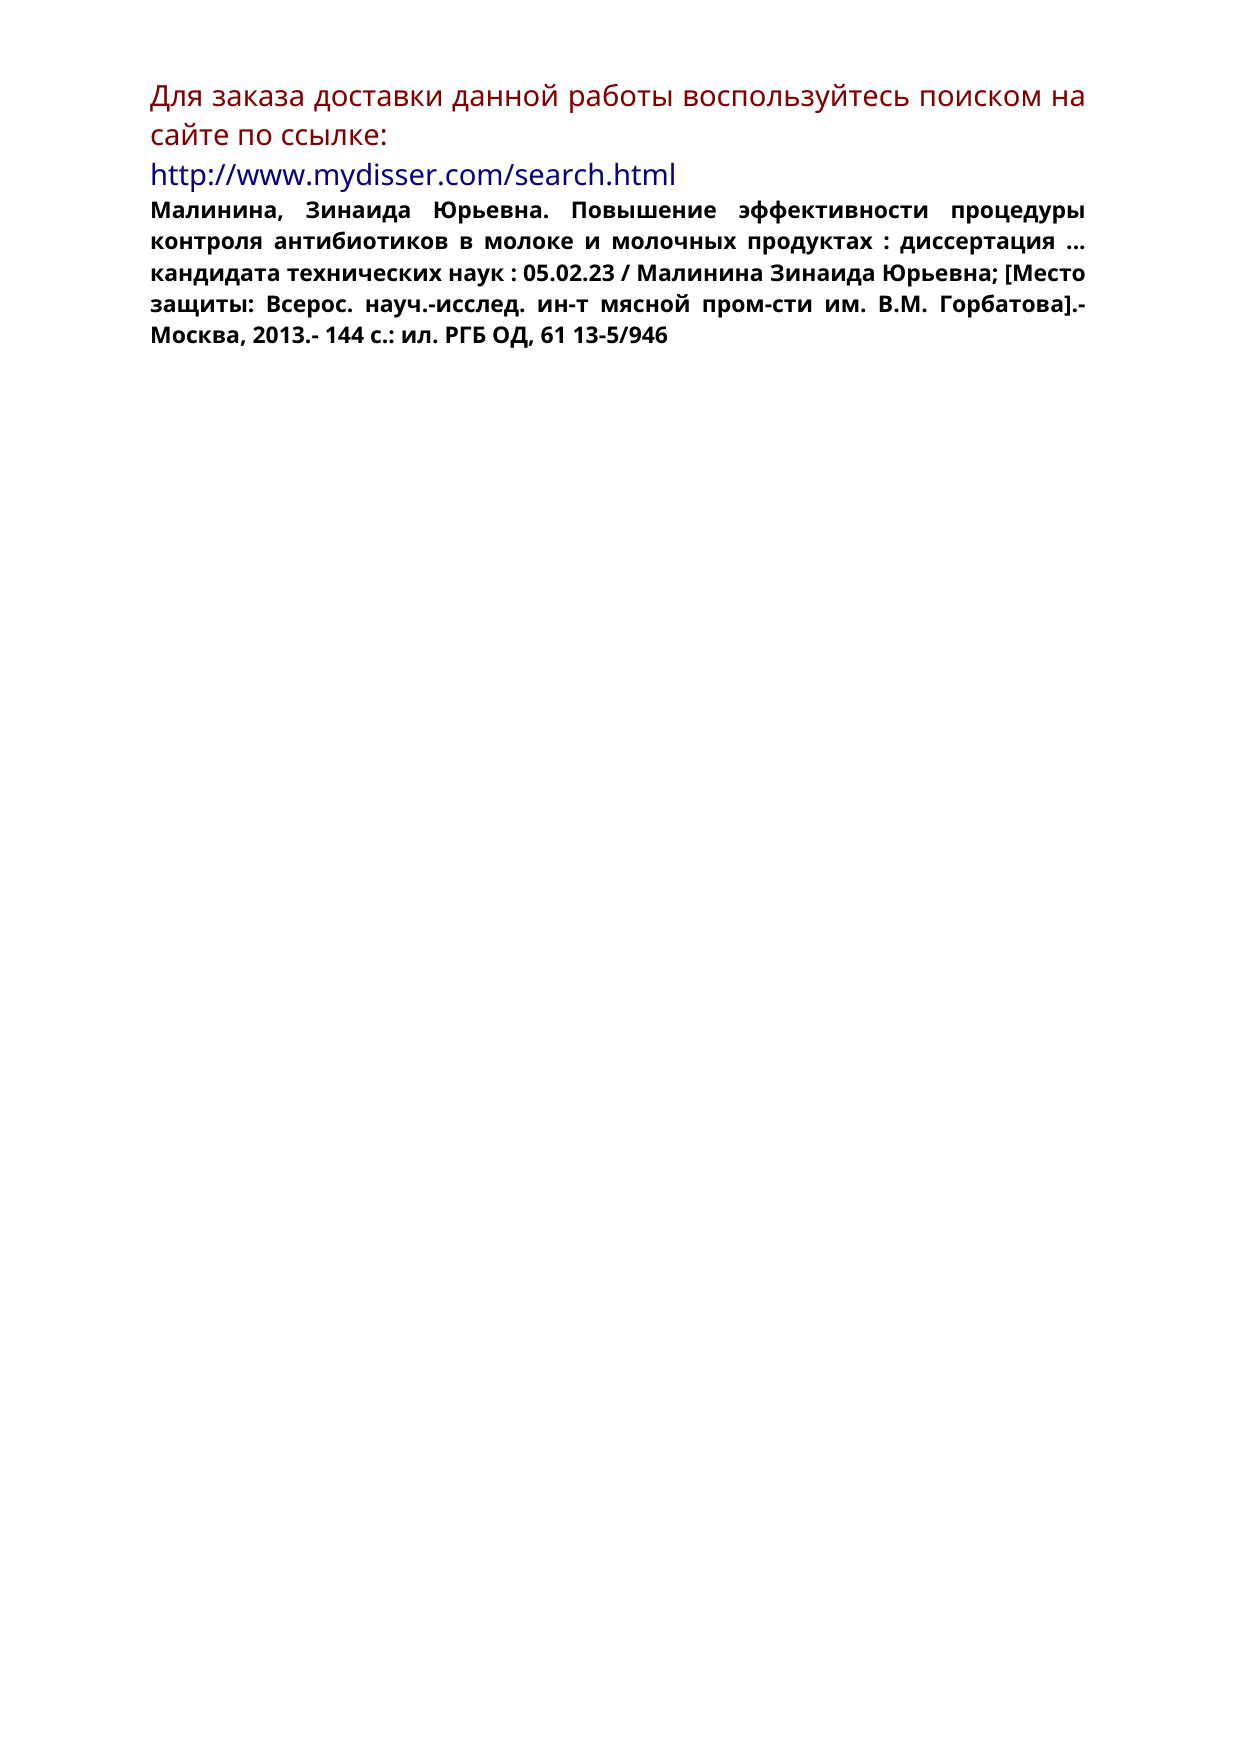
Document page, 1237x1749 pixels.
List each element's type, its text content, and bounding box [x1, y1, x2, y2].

text Малинина, Зинаида Юрьевна. Повышение эффективности процедуры контроля антибиотиков в молоке и молочных продуктах : диссертация ... кандидата технических наук : 05.02.23 / Малинина Зинаида Юрьевна; [Место защиты: Всерос. науч.-исслед. ин-т мясной пром-сти им. В.М. Горбатова].- Москва, 2013.- 144 с.: ил. РГБ ОД, 61 13-5/946 [150, 194, 1086, 350]
